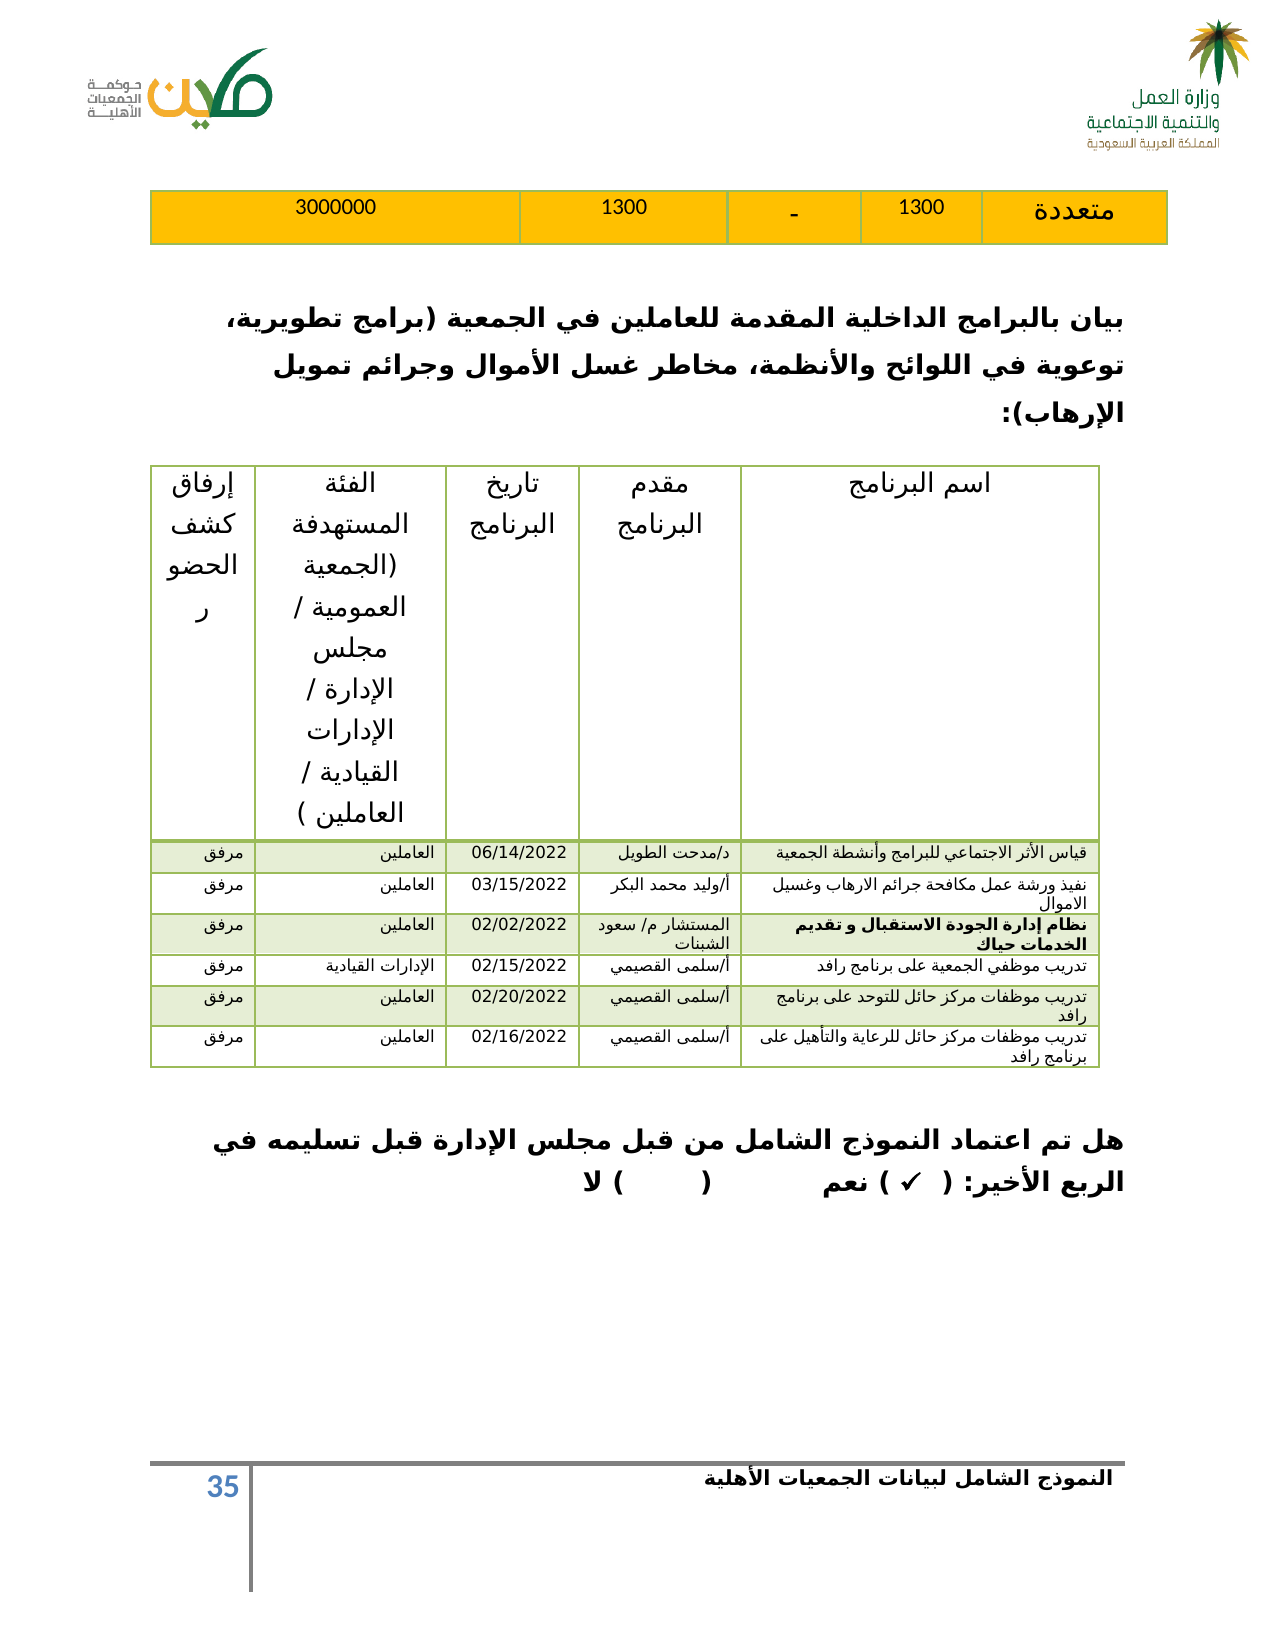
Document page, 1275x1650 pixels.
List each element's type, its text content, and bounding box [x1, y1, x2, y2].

table_header الفئة المستهدفة (الجمعية العمومية / مجلس الإدارة / الإدارات القيادية / العاملين ) [256, 467, 445, 838]
table_header إرفاق كشف الحضور [152, 467, 254, 838]
table_cell تدريب موظفي الجمعية على برنامج رافد [742, 956, 1098, 985]
table_cell - [729, 192, 860, 243]
table_cell 02/02/2022 [447, 915, 578, 953]
table_cell تدريب موظفات مركز حائل للرعاية والتأهيل على برنامج رافد [742, 1027, 1098, 1066]
table_cell العاملين [256, 874, 445, 913]
table_cell العاملين [256, 843, 445, 872]
table_header تاريخ البرنامج [447, 467, 578, 838]
table_cell 02/16/2022 [447, 1027, 578, 1066]
table_cell 1300 [862, 192, 981, 243]
table_cell مرفق [152, 915, 254, 953]
table_cell العاملين [256, 1027, 445, 1066]
table_cell المستشار م/ سعود الشبنات [580, 915, 740, 953]
table_cell العاملين [256, 915, 445, 953]
table_cell أ/سلمى القصيمي [580, 956, 740, 985]
table_cell الإدارات القيادية [256, 956, 445, 985]
table_cell أ/سلمى القصيمي [580, 1027, 740, 1066]
table_cell نظام إدارة الجودة الاستقبال و تقديم الخدمات حياك [742, 915, 1098, 953]
table_header مقدم البرنامج [580, 467, 740, 838]
table_cell العاملين [256, 987, 445, 1025]
table_cell مرفق [152, 956, 254, 985]
table_cell مرفق [152, 874, 254, 913]
table_cell د/مدحت الطويل [580, 843, 740, 872]
table_cell 1300 [521, 192, 726, 243]
text بيان بالبرامج الداخلية المقدمة للعاملين في الجمعية (برامج تطويرية، توعوية في اللوائح والأنظمة، مخاطر غسل الأموال وجرائم تمويل الإرهاب): [150, 302, 1125, 438]
table_header اسم البرنامج [742, 467, 1098, 838]
text هل تم اعتماد النموذج الشامل من قبل مجلس الإدارة قبل تسليمه في الربع الأخير: ( ) نعم ( ) لا [150, 1124, 1125, 1208]
picture [0, 0, 1273, 166]
table_cell 02/15/2022 [447, 956, 578, 985]
table_cell 02/20/2022 [447, 987, 578, 1025]
table_cell 3000000 [152, 192, 519, 243]
table_cell نفيذ ورشة عمل مكافحة جرائم الارهاب وغسيل الاموال [742, 874, 1098, 913]
table_cell تدريب موظفات مركز حائل للتوحد على برنامج رافد [742, 987, 1098, 1025]
table_cell أ/سلمى القصيمي [580, 987, 740, 1025]
table_cell مرفق [152, 987, 254, 1025]
table_cell 03/15/2022 [447, 874, 578, 913]
table_cell أ/وليد محمد البكر [580, 874, 740, 913]
table_cell مرفق [152, 1027, 254, 1066]
table_cell قياس الأثر الاجتماعي للبرامج وأنشطة الجمعية [742, 843, 1098, 872]
table_cell 06/14/2022 [447, 843, 578, 872]
table_cell مرفق [152, 843, 254, 872]
table_cell متعددة [983, 192, 1166, 243]
